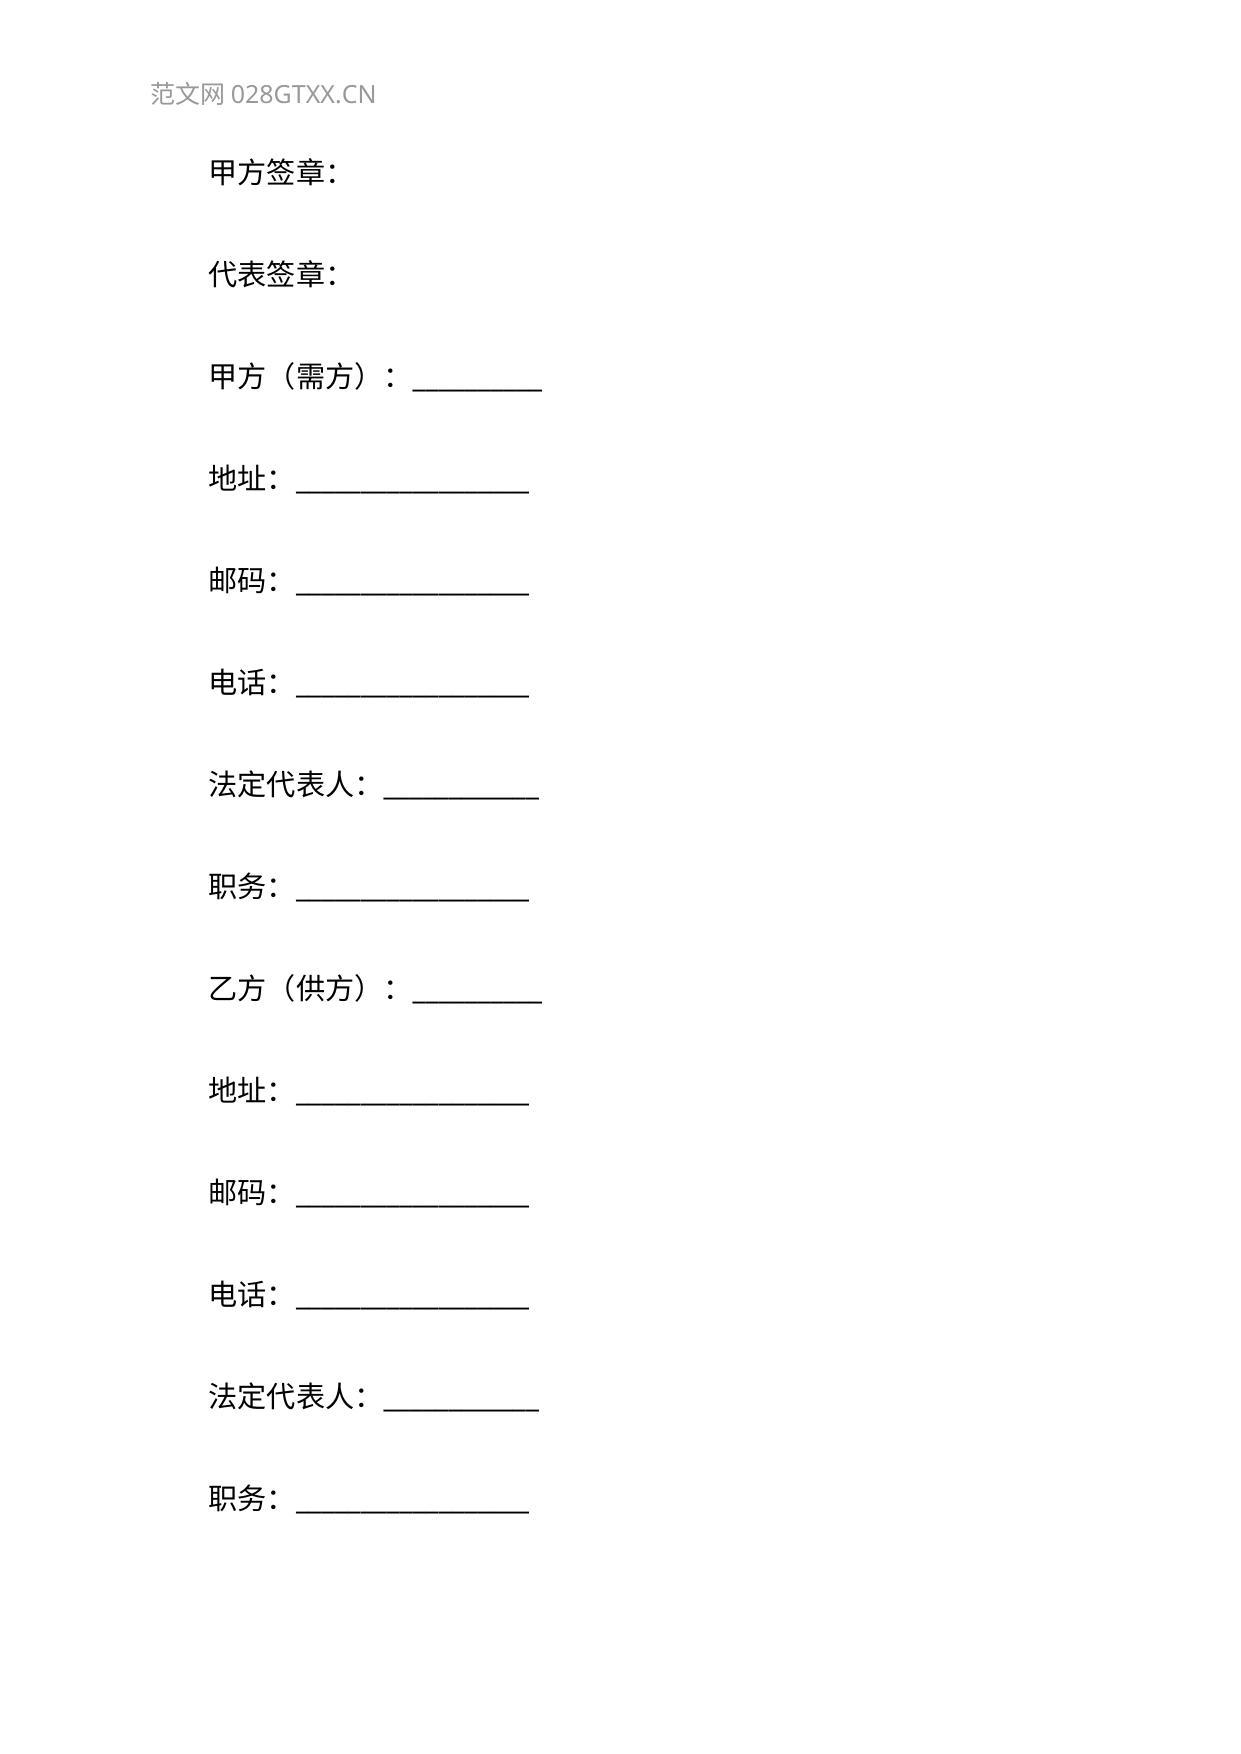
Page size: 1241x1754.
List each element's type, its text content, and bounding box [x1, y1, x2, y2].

text 代表签章： [150, 252, 1090, 294]
text 电话：__________________ [150, 659, 1090, 702]
text 甲方签章： [150, 150, 1090, 192]
text 地址：__________________ [150, 456, 1090, 498]
text 电话：__________________ [150, 1271, 1090, 1314]
text 邮码：__________________ [150, 557, 1090, 600]
text 法定代表人：____________ [150, 761, 1090, 804]
text 乙方（供方）：__________ [150, 965, 1090, 1008]
text 甲方（需方）：__________ [150, 353, 1090, 396]
text 邮码：__________________ [150, 1169, 1090, 1212]
text 地址：__________________ [150, 1067, 1090, 1110]
text 法定代表人：____________ [150, 1373, 1090, 1416]
text 职务：__________________ [150, 863, 1090, 906]
text 职务：__________________ [150, 1475, 1090, 1518]
